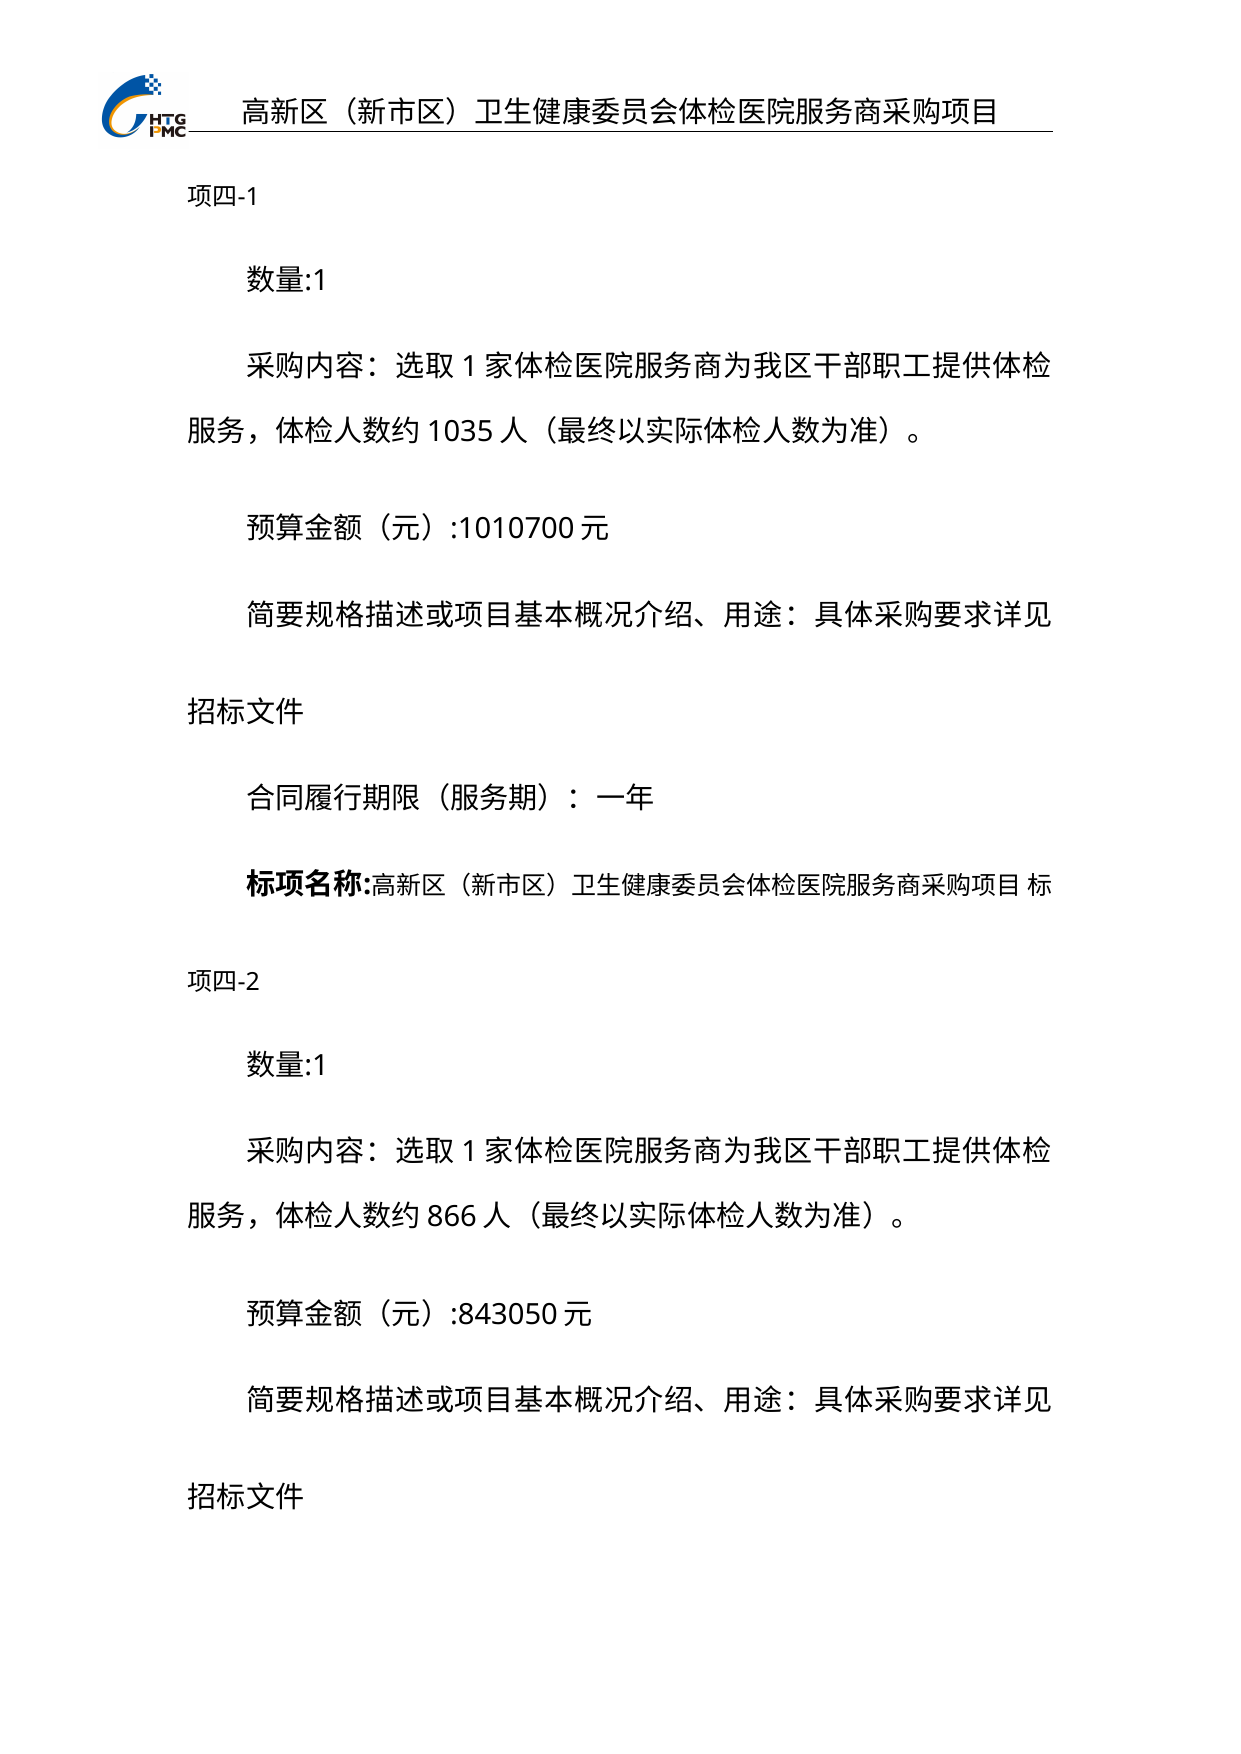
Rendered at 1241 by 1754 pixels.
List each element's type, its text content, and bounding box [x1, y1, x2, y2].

text 采购内容：选取1家体检医院服务商为我区干部职工提供体检服务，体检人数约1035人（最终以实际体检人数为准）。 [187, 331, 1053, 461]
picture [98, 72, 189, 148]
text 简要规格描述或项目基本概况介绍、用途：具体采购要求详见招标文件 [187, 1365, 1053, 1528]
text 预算金额（元）:843050元 [246, 1279, 1053, 1344]
text 数量:1 [246, 245, 1053, 310]
text 简要规格描述或项目基本概况介绍、用途：具体采购要求详见招标文件 [187, 580, 1053, 742]
text 预算金额（元）:1010700元 [246, 494, 1053, 559]
text 采购内容：选取1家体检医院服务商为我区干部职工提供体检服务，体检人数约866人（最终以实际体检人数为准）。 [187, 1116, 1053, 1246]
text 合同履行期限（服务期）：一年 [187, 763, 1053, 828]
text 标项名称:高新区（新市区）卫生健康委员会体检医院服务商采购项目 标项四-2 [187, 850, 1053, 1012]
text 数量:1 [246, 1030, 1053, 1095]
text 标项名称:高新区（新市区）卫生健康委员会体检医院服务商采购项目 标项四-1 [187, 162, 1053, 227]
